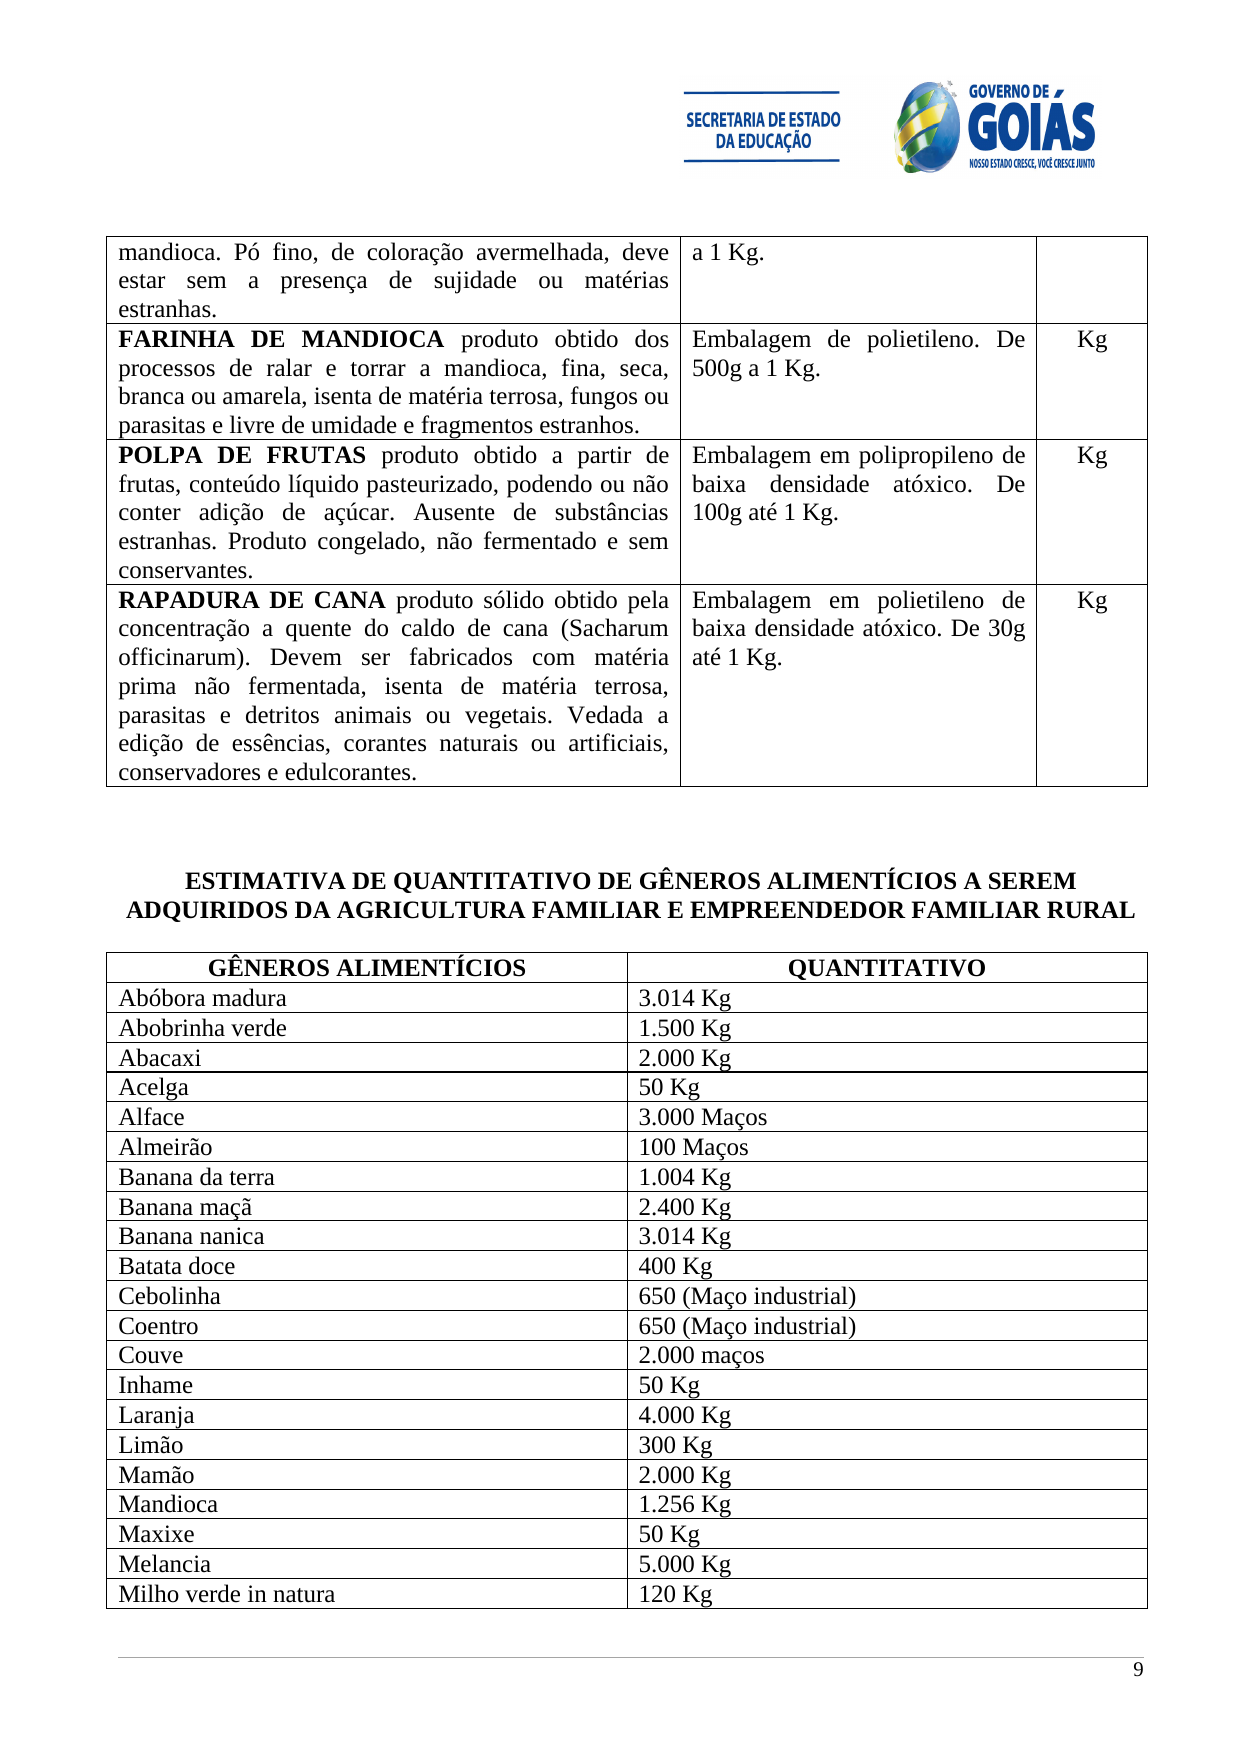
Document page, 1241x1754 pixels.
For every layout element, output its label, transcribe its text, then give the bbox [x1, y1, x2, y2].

table_cell [628, 1073, 1147, 1101]
table_cell 3.000 Maços [628, 1102, 1147, 1131]
table_cell Almeirão [107, 1132, 627, 1161]
table_cell [628, 1549, 1147, 1578]
table_cell Kg [1037, 324, 1147, 439]
table_cell [628, 1430, 1147, 1459]
table_cell Batata doce [107, 1251, 627, 1280]
table_cell [628, 983, 1147, 1012]
table_cell FARINHA DE MANDIOCA produto obtido dos processos de ralar e torrar a mandioca, fina, seca, branca ou amarela, isenta de matéria terrosa, fungos ou parasitas e livre de umidade e fragmentos estranhos. [107, 324, 680, 439]
table_cell 2.000 maços [628, 1341, 1147, 1369]
table_cell 100 Maços [628, 1132, 1147, 1161]
table_cell Mandioca [107, 1490, 627, 1518]
picture [678, 75, 1102, 179]
table_cell [628, 1192, 1147, 1220]
table_header Kg [1037, 237, 1147, 323]
table_cell Banana maçã [107, 1192, 627, 1220]
table_cell Abobrinha verde [107, 1013, 627, 1042]
table_cell [628, 1013, 1147, 1042]
table_cell 650 (Maço industrial) [628, 1281, 1147, 1310]
table_cell Banana nanica [107, 1221, 627, 1250]
table_cell [628, 1460, 1147, 1488]
table_cell Kg [1037, 585, 1147, 786]
table_cell Kg [1037, 440, 1147, 584]
table_cell POLPA DE FRUTAS produto obtido a partir de frutas, conteúdo líquido pasteurizado, podendo ou não conter adição de açúcar. Ausente de substâncias estranhas. Produto congelado, não fermentado e sem conservantes. [107, 440, 680, 584]
table_cell [628, 1370, 1147, 1399]
text ESTIMATIVA DE QUANTITATIVO DE GÊNEROS ALIMENTÍCIOS A SEREM ADQUIRIDOS DA AGRICULTURA FAMILIAR E EMPREENDEDOR FAMILIAR RURAL [118, 866, 1144, 923]
table_cell [628, 1162, 1147, 1191]
table_cell Coentro [107, 1311, 627, 1339]
table_cell [628, 1519, 1147, 1548]
table_cell Inhame [107, 1370, 627, 1399]
table_header Embalagem de polietileno transparente, resistente. De 500g a . [681, 237, 1036, 323]
table_header GÊNEROS ALIMENTÍCIOS [107, 953, 627, 982]
table_header QUANTITATIVO [628, 953, 1147, 982]
table_cell Banana da terra [107, 1162, 627, 1191]
table_cell [628, 1579, 1147, 1608]
table_cell Acelga [107, 1073, 627, 1101]
table_cell Couve [107, 1341, 627, 1369]
table_cell Embalagem de polietileno. De 500g a . [681, 324, 1036, 439]
table_cell Alface [107, 1102, 627, 1131]
table_cell [628, 1251, 1147, 1280]
table_cell Abóbora madura [107, 983, 627, 1012]
table_cell [628, 1221, 1147, 1250]
table_cell Maxixe [107, 1519, 627, 1548]
table_cell [628, 1490, 1147, 1518]
table_cell Milho verde in natura [107, 1579, 627, 1608]
table_cell Cebolinha [107, 1281, 627, 1310]
table_cell [628, 1400, 1147, 1429]
table_cell Melancia [107, 1549, 627, 1578]
table_cell [628, 1043, 1147, 1071]
table_cell Mamão [107, 1460, 627, 1488]
table_cell Abacaxi [107, 1043, 627, 1071]
table_cell Limão [107, 1430, 627, 1459]
table_cell Embalagem em polipropileno de baixa densidade atóxico. De 100g até . [681, 440, 1036, 584]
table_cell Embalagem em polietileno de baixa densidade atóxico. De 30g até . [681, 585, 1036, 786]
table_cell 650 (Maço industrial) [628, 1311, 1147, 1339]
table_cell RAPADURA DE CANA produto sólido obtido pela concentração a quente do caldo de cana (Sacharum officinarum). Devem ser fabricados com matéria prima não fermentada, isenta de matéria terrosa, parasitas e detritos animais ou vegetais. Vedada a edição de essências, corantes naturais ou artificiais, conservadores e edulcorantes. [107, 585, 680, 786]
table_cell Laranja [107, 1400, 627, 1429]
